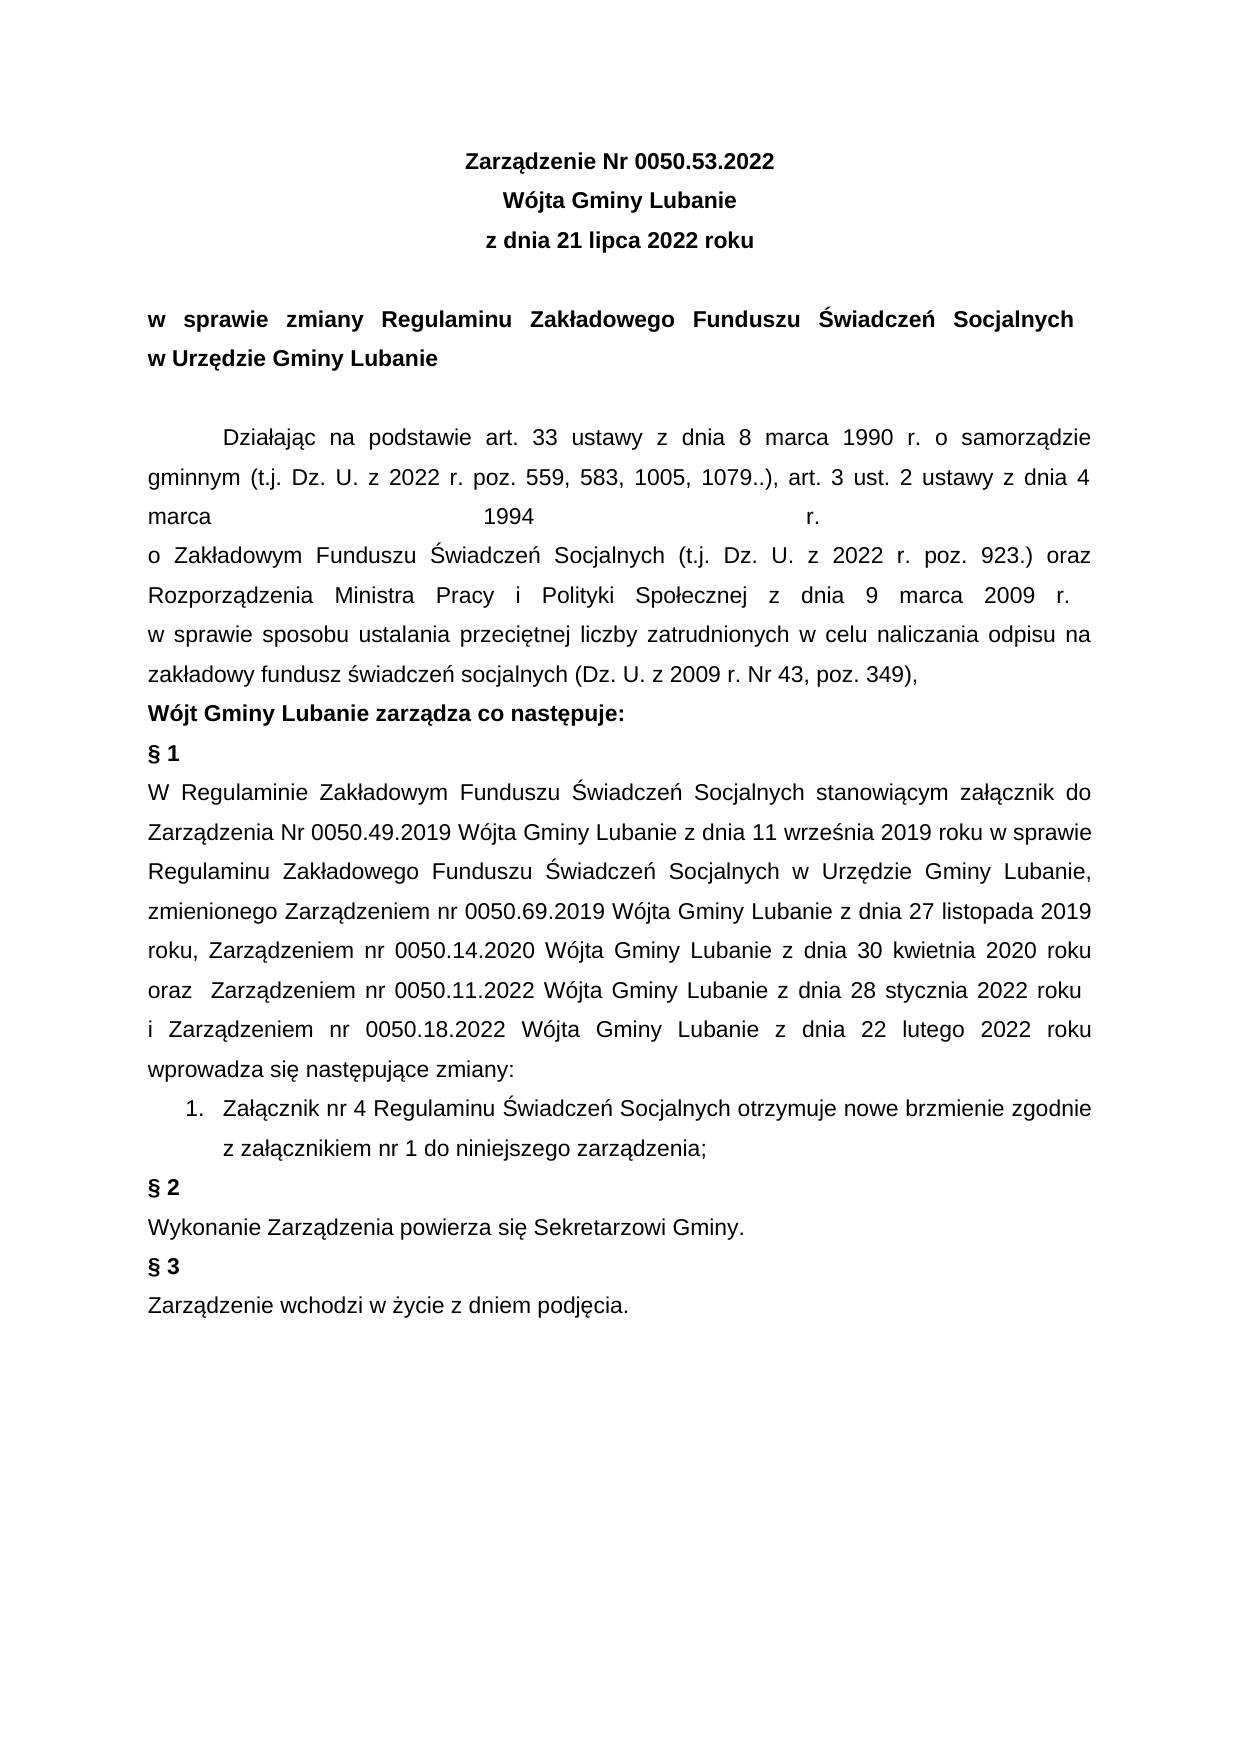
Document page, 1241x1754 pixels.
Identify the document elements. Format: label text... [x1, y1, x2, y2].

text Wójta Gminy Lubanie [148, 187, 1092, 213]
text § 1 [148, 740, 1092, 766]
text Wykonanie Zarządzenia powierza się Sekretarzowi Gminy. [148, 1213, 1092, 1240]
text Zarządzenie wchodzi w życie z dniem podjęcia. [148, 1292, 1092, 1319]
text Wójt Gminy Lubanie zarządza co następuje: [148, 700, 1093, 727]
text W Regulaminie Zakładowym Funduszu Świadczeń Socjalnych stanowiącym załącznik do Zarządzenia Nr 0050.49.2019 Wójta Gminy Lubanie z dnia 11 września 2019 roku w sprawie Regulaminu Zakładowego Funduszu Świadczeń Socjalnych w Urzędzie Gminy Lubanie, zmienionego Zarządzeniem nr 0050.69.2019 Wójta Gminy Lubanie z dnia 27 listopada 2019 roku, Zarządzeniem nr 0050.14.2020 Wójta Gminy Lubanie z dnia 30 kwietnia 2020 roku oraz Zarządzeniem nr 0050.11.2022 Wójta Gminy Lubanie z dnia 28 stycznia 2022 roku i Zarządzeniem nr 0050.18.2022 Wójta Gminy Lubanie z dnia 22 lutego 2022 roku wprowadza się następujące zmiany: [148, 779, 1092, 1082]
text Zarządzenie Nr 0050.53.2022 [148, 148, 1092, 174]
text z dnia 21 lipca 2022 roku [148, 227, 1092, 253]
list Załącznik nr 4 Regulaminu Świadczeń Socjalnych otrzymuje nowe brzmienie zgodnie z załącznikiem nr 1 do niniejszego zarządzenia; [185, 1095, 1092, 1161]
text § 3 [148, 1253, 1092, 1279]
text Działając na podstawie art. 33 ustawy z dnia 8 marca 1990 r. o samorządzie gminnym (t.j. Dz. U. z 2022 r. poz. 559, 583, 1005, 1079..), art. 3 ust. 2 ustawy z dnia 4 marca 1994 r. o Zakładowym Funduszu Świadczeń Socjalnych (t.j. Dz. U. z 2022 r. poz. 923.) oraz Rozporządzenia Ministra Pracy i Polityki Społecznej z dnia 9 marca 2009 r. w sprawie sposobu ustalania przeciętnej liczby zatrudnionych w celu naliczania odpisu na zakładowy fundusz świadczeń socjalnych (Dz. U. z 2009 r. Nr 43, poz. 349), [148, 424, 1092, 687]
text w sprawie zmiany Regulaminu Zakładowego Funduszu Świadczeń Socjalnych w Urzędzie Gminy Lubanie [148, 306, 1092, 371]
text § 2 [148, 1174, 1092, 1200]
